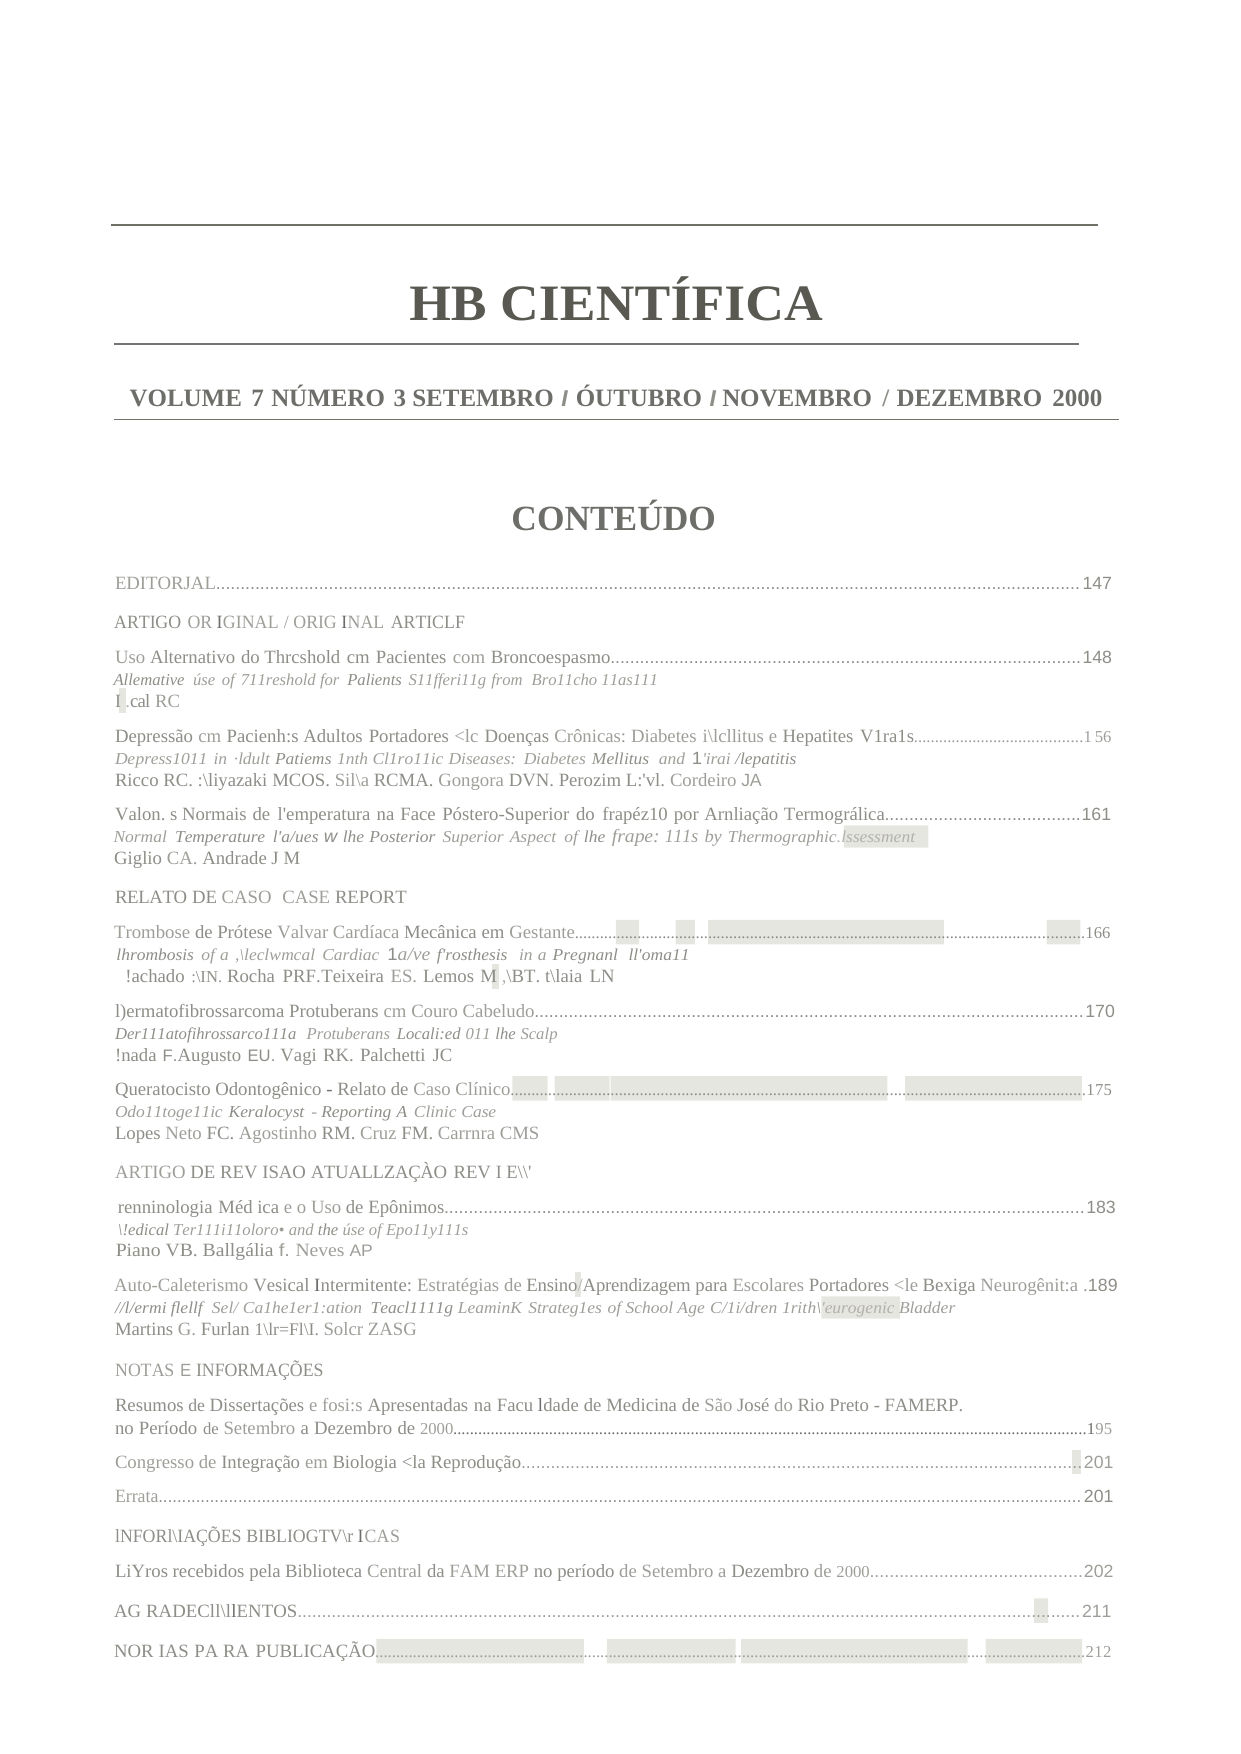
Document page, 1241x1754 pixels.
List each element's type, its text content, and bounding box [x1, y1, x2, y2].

text Auto-Caleterismo Vesical Intermitente: Estratégias de Ensino/Aprendizagem para Escolares Portadores <le Bexiga Neurogênit:a .189 [114, 1273, 1130, 1295]
text VOLUME 7 NÚMERO 3 SETEMBRO I ÓUTUBRO I NOVEMBRO / DEZEMBRO 2000 [127, 383, 1104, 412]
text Martins G. Furlan 1\lr=Fl\I. Solcr ZASG NOTAS E INFORMAÇÕES [115, 1318, 467, 1380]
text CONTEÚDO [100, 498, 1127, 538]
text Lopes Neto FC. Agostinho RM. Cruz FM. Carrnra CMS ARTIGO DE REV ISAO ATUALLZAÇÀO REV I E\\' [115, 1122, 603, 1182]
text !nada F.Augusto EU. Vagi RK. Palchetti JC [115, 1044, 1130, 1065]
text Congresso de Integração em Biologia <la Reprodução 201 [115, 1451, 1130, 1473]
text Queratocisto Odontogênico - Relato de Caso Clínico 175 [115, 1077, 1130, 1099]
text LiYros recebidos pela Biblioteca Central da FAM ERP no período de Setembro a Dezembro de 2000 202 [115, 1560, 1130, 1582]
text ARTIGO OR IGINAL / ORIG INAL ARTICLF [114, 611, 1130, 633]
text lhrombosis of a ,\leclwmcal Cardiac 1a/ve f'rosthesis in a Pregnanl ll'oma11 [116, 943, 1130, 964]
text renninologia Méd ica e o Uso de Epônimos 183 [118, 1200, 1130, 1217]
text HB CIENTÍFICA [127, 272, 1105, 331]
text Valon. s Normais de l'emperatura na Face Póstero-Superior do frapéz10 por Arnliação Termográlica 161 [115, 803, 1130, 824]
text Errata 201 [115, 1485, 1130, 1507]
text Resumos de Dissertações e fosi:s Apresentadas na Facu ldade de Medicina de São José do Rio Preto - FAMERP. [115, 1399, 1130, 1415]
text Odo11toge11ic Keralocyst - Reporting A Clinic Case [115, 1102, 1130, 1121]
text //l/ermi flellf Sel/ Ca1he1er1:ation Teacl1111g LeaminK Strateg1es of School Age C/1i/dren 1rith\'eurogenic Bladder [115, 1298, 1130, 1317]
text Giglio CA. Andrade J M [114, 847, 1130, 868]
text I .cal RC [115, 690, 1130, 711]
text l)ermatofibrossarcoma Protuberans cm Couro Cabeludo 170 [115, 1000, 1130, 1021]
text RELATO DE CASO CASE REPORT [115, 886, 1130, 908]
text !achado :\IN. Rocha PRF.Teixeira ES. Lemos M ,\BT. t\laia LN [125, 965, 1130, 987]
text lNFORl\IAÇÕES BIBLIOGTV\r ICAS [115, 1525, 1130, 1547]
text Uso Alternativo do Thrcshold cm Pacientes com Broncoespasmo 148 [115, 646, 1130, 667]
text \!edical Ter111i11oloro• and the úse of Epo11y111s [118, 1219, 1130, 1238]
text Trombose de Prótese Valvar Cardíaca Mecânica em Gestante 166 [114, 921, 1130, 943]
text no Período de Setembro a Dezembro de 2000 195 [115, 1417, 1130, 1438]
text Normal Temperature l'a/ues w lhe Posterior Superior Aspect of lhe frape: 111s by Thermographic.lssessment [113, 825, 1130, 847]
text Piano VB. Ballgália f. Neves AP [116, 1239, 1130, 1261]
text Depress1011 in ·ldult Patiems 1nth Cl1ro11ic Diseases: Diabetes Mellitus and 1'irai /lepatitis [115, 747, 1130, 768]
text AG RADECll\llENTOS 211 [114, 1600, 1130, 1621]
text Allemative úse of 711reshold for Palients S11fferi11g from Bro11cho 11as111 [113, 670, 1130, 689]
text Der111atofihrossarco111a Protuberans Locali:ed 011 lhe Scalp [115, 1023, 1130, 1043]
text Ricco RC. :\liyazaki MCOS. Sil\a RCMA. Gongora DVN. Perozim L:'vl. Cordeiro JA [115, 769, 1130, 791]
text NOR IAS PA RA PUBLICAÇÃO 212 [114, 1640, 1130, 1662]
text EDITORJAL 147 [115, 572, 1130, 593]
text Depressão cm Pacienh:s Adultos Portadores <lc Doenças Crônicas: Diabetes i\lcllitus e Hepatites V1ra1s 156 [115, 725, 1130, 746]
